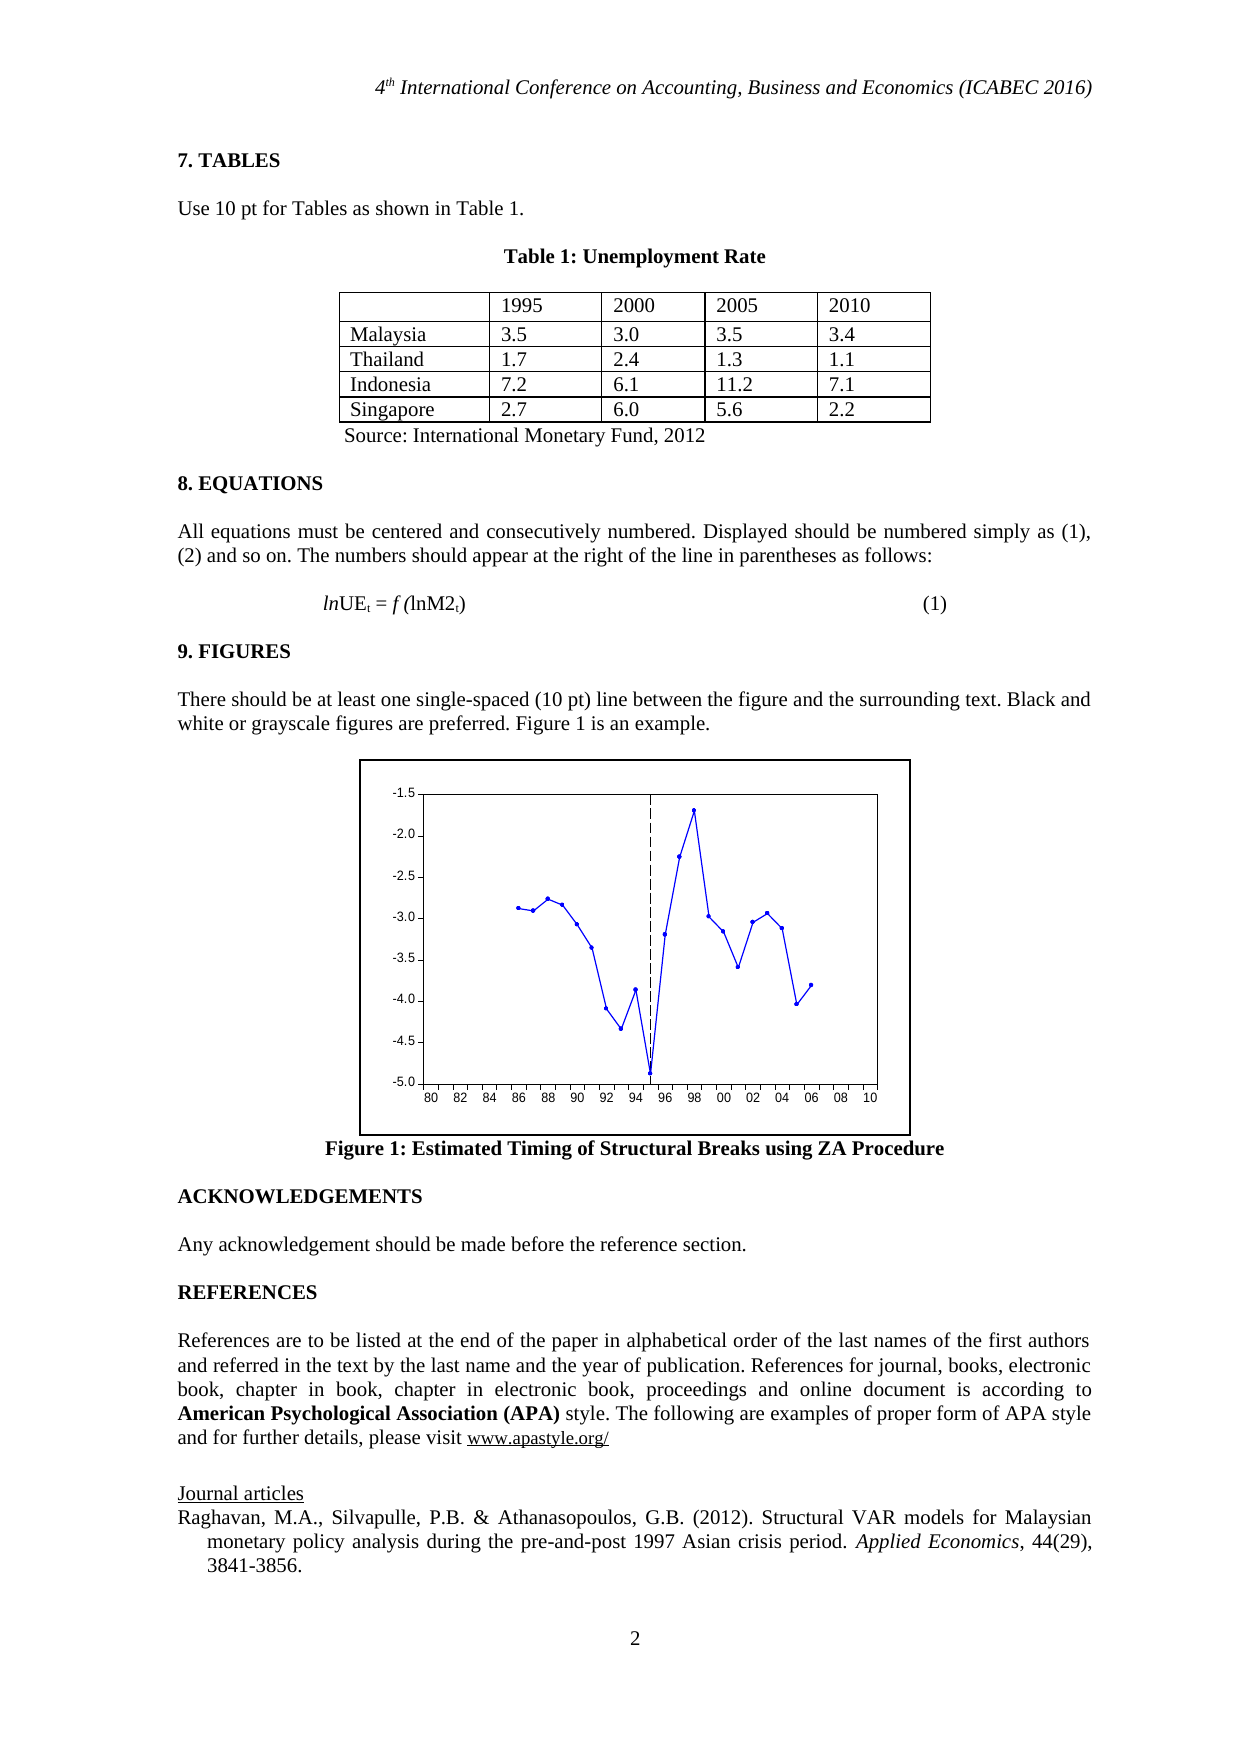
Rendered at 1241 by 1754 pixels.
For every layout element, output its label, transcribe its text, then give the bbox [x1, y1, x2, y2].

table_cell 2.4 [602, 347, 704, 371]
table_cell 11.2 [706, 372, 817, 396]
text Use 10 pt for Tables as shown in Table 1. [177, 196, 1092, 220]
table_header 2005 [706, 293, 817, 321]
table_cell 1.7 [490, 347, 601, 371]
text References are to be listed at the end of the paper in alphabetical order of the last names of the first authors and referred in the text by the last name and the year of publication. References for journal, books, electronic book, chapter in book, chapter in electronic book, proceedings and online document is according to American Psychological Association (APA) style. The following are examples of proper form of APA style and for further details, please visit www.apastyle.org/ [177, 1328, 1092, 1449]
table_cell 7.1 [818, 372, 930, 396]
table_header 2000 [602, 293, 704, 321]
table_cell 6.0 [602, 398, 704, 421]
text REFERENCES [177, 1280, 1092, 1304]
text Figure 1: Estimated Timing of Structural Breaks using ZA Procedure [177, 1136, 1092, 1160]
table_cell 1.3 [706, 347, 817, 371]
table_cell 3.5 [490, 322, 601, 346]
table_header 1995 [490, 293, 601, 321]
table_cell 5.6 [706, 398, 817, 421]
table_cell 1.1 [818, 347, 930, 371]
table_cell 6.1 [602, 372, 704, 396]
text Table 1: Unemployment Rate [177, 244, 1092, 268]
table_cell Thailand [340, 347, 489, 371]
table_cell 7.2 [490, 372, 601, 396]
table_cell Indonesia [340, 372, 489, 396]
text lnUEt = f (lnM2t) (1) [177, 591, 1092, 615]
text Source: International Monetary Fund, 2012 [177, 422, 1092, 447]
text 8. EQUATIONS [177, 471, 1092, 495]
table_header [340, 293, 489, 321]
table_header 2010 [818, 293, 930, 321]
table_cell 3.5 [706, 322, 817, 346]
text Any acknowledgement should be made before the reference section. [177, 1232, 1092, 1256]
table_cell 2.7 [490, 398, 601, 421]
table_cell 3.4 [818, 322, 930, 346]
table_cell 3.0 [602, 322, 704, 346]
text 7. TABLES [177, 148, 1092, 172]
text 9. FIGURES [177, 639, 1092, 663]
table_cell 2.2 [818, 398, 930, 421]
table_cell Singapore [340, 398, 489, 421]
table_cell Malaysia [340, 322, 489, 346]
text ACKNOWLEDGEMENTS [177, 1184, 1092, 1208]
text Raghavan, M.A., Silvapulle, P.B. & Athanasopoulos, G.B. (2012). Structural VAR models for Malaysian monetary policy analysis during the pre-and-post 1997 Asian crisis period. Applied Economics, 44(29), 3841-3856. [177, 1505, 1092, 1577]
text All equations must be centered and consecutively numbered. Displayed should be numbered simply as (1), (2) and so on. The numbers should appear at the right of the line in parentheses as follows: [177, 519, 1092, 567]
text There should be at least one single-spaced (10 pt) line between the figure and the surrounding text. Black and white or grayscale figures are preferred. Figure 1 is an example. [177, 687, 1092, 735]
text Journal articles [177, 1481, 1092, 1505]
